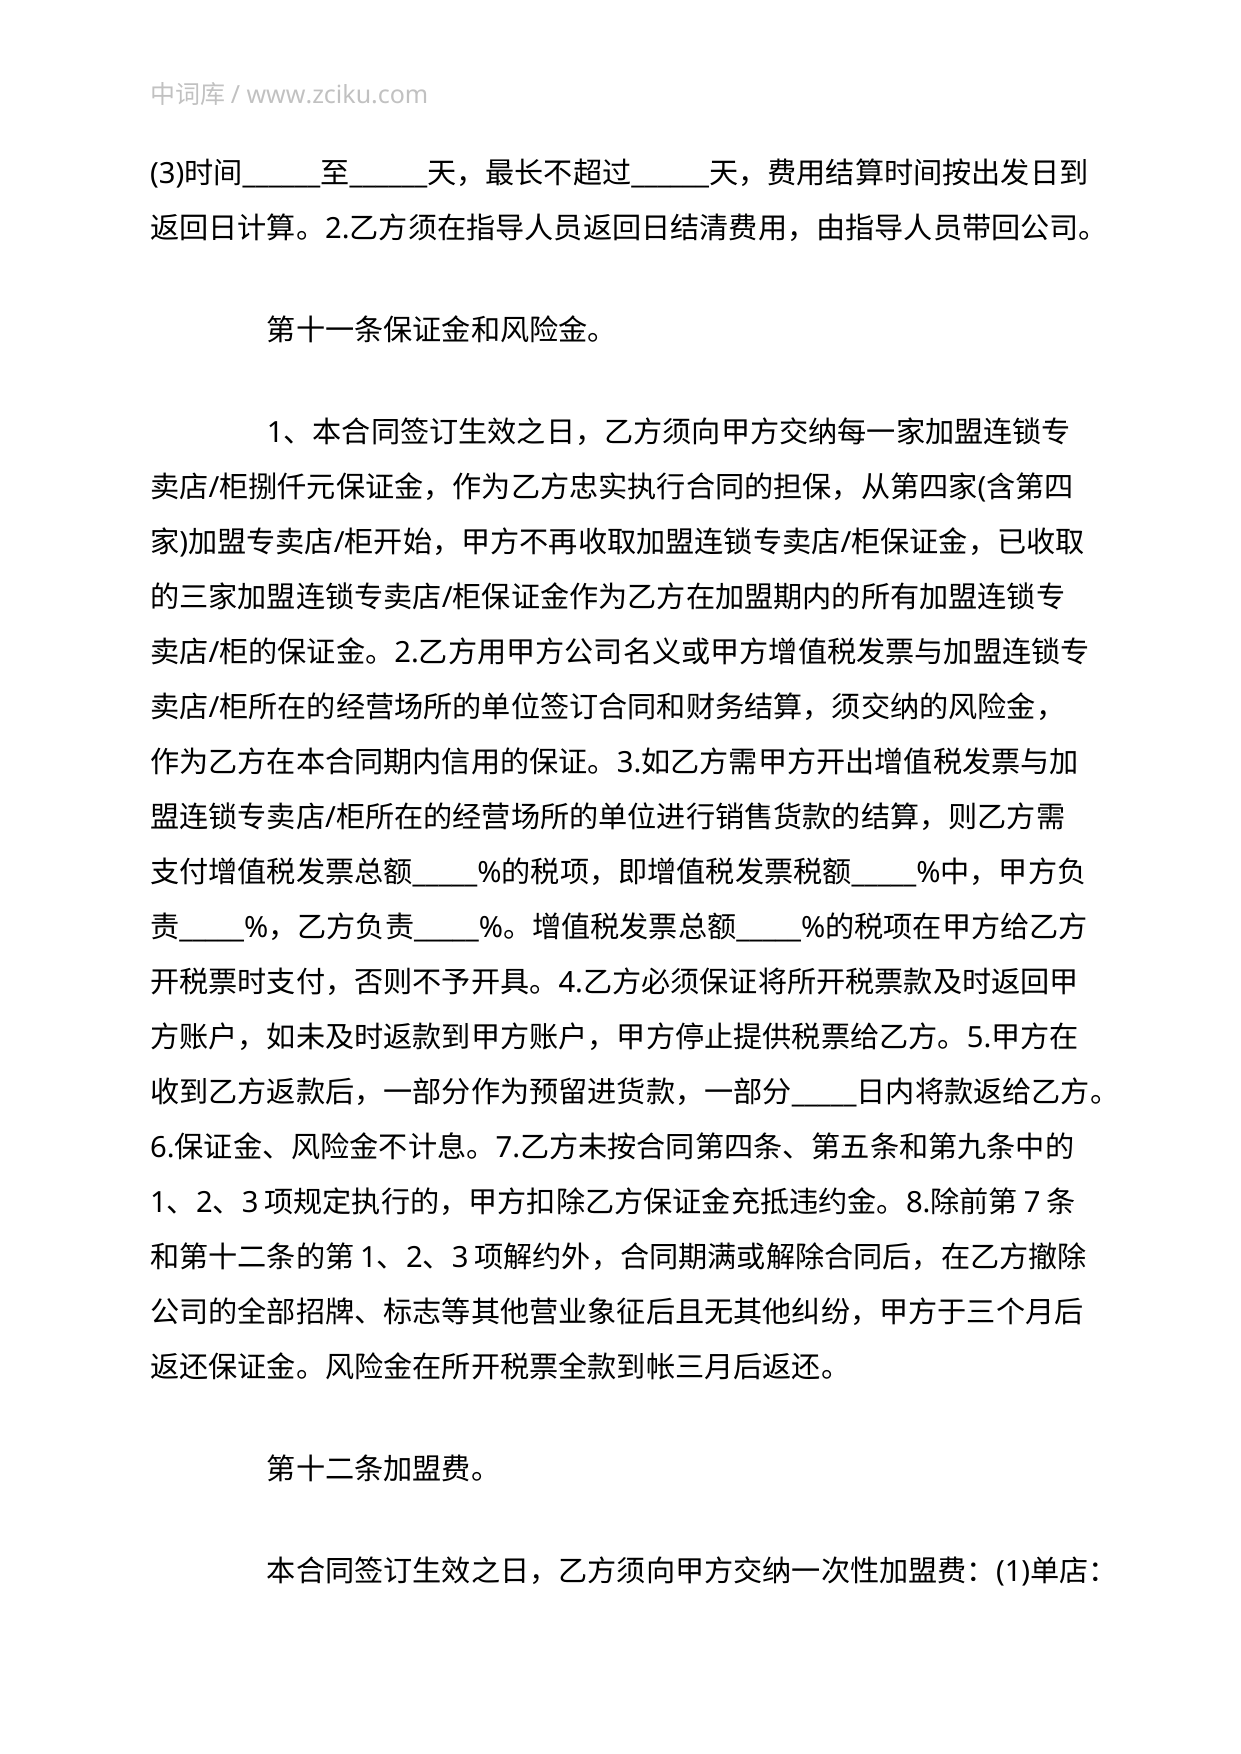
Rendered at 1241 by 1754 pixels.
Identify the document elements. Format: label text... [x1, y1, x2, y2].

text 第十二条加盟费。 [150, 1445, 1090, 1488]
text 1、本合同签订生效之日，乙方须向甲方交纳每一家加盟连锁专卖店/柜捌仟元保证金，作为乙方忠实执行合同的担保，从第四家(含第四家)加盟专卖店/柜开始，甲方不再收取加盟连锁专卖店/柜保证金，已收取的三家加盟连锁专卖店/柜保证金作为乙方在加盟期内的所有加盟连锁专卖店/柜的保证金。2.乙方用甲方公司名义或甲方增值税发票与加盟连锁专卖店/柜所在的经营场所的单位签订合同和财务结算，须交纳的风险金，作为乙方在本合同期内信用的保证。3.如乙方需甲方开出增值税发票与加盟连锁专卖店/柜所在的经营场所的单位进行销售货款的结算，则乙方需支付增值税发票总额_____%的税项，即增值税发票税额_____%中，甲方负责_____%，乙方负责_____%。增值税发票总额_____%的税项在甲方给乙方开税票时支付，否则不予开具。4.乙方必须保证将所开税票款及时返回甲方账户，如未及时返款到甲方账户，甲方停止提供税票给乙方。5.甲方在收到乙方返款后，一部分作为预留进货款，一部分_____日内将款返给乙方。6.保证金、风险金不计息。7.乙方未按合同第四条、第五条和第九条中的1、2、3项规定执行的，甲方扣除乙方保证金充抵违约金。8.除前第7条和第十二条的第1、2、3项解约外，合同期满或解除合同后，在乙方撤除公司的全部招牌、标志等其他营业象征后且无其他纠纷，甲方于三个月后返还保证金。风险金在所开税票全款到帐三月后返还。 [150, 409, 1090, 1386]
text 第十一条保证金和风险金。 [150, 307, 1090, 349]
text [150, 1547, 1090, 1589]
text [150, 150, 1090, 247]
